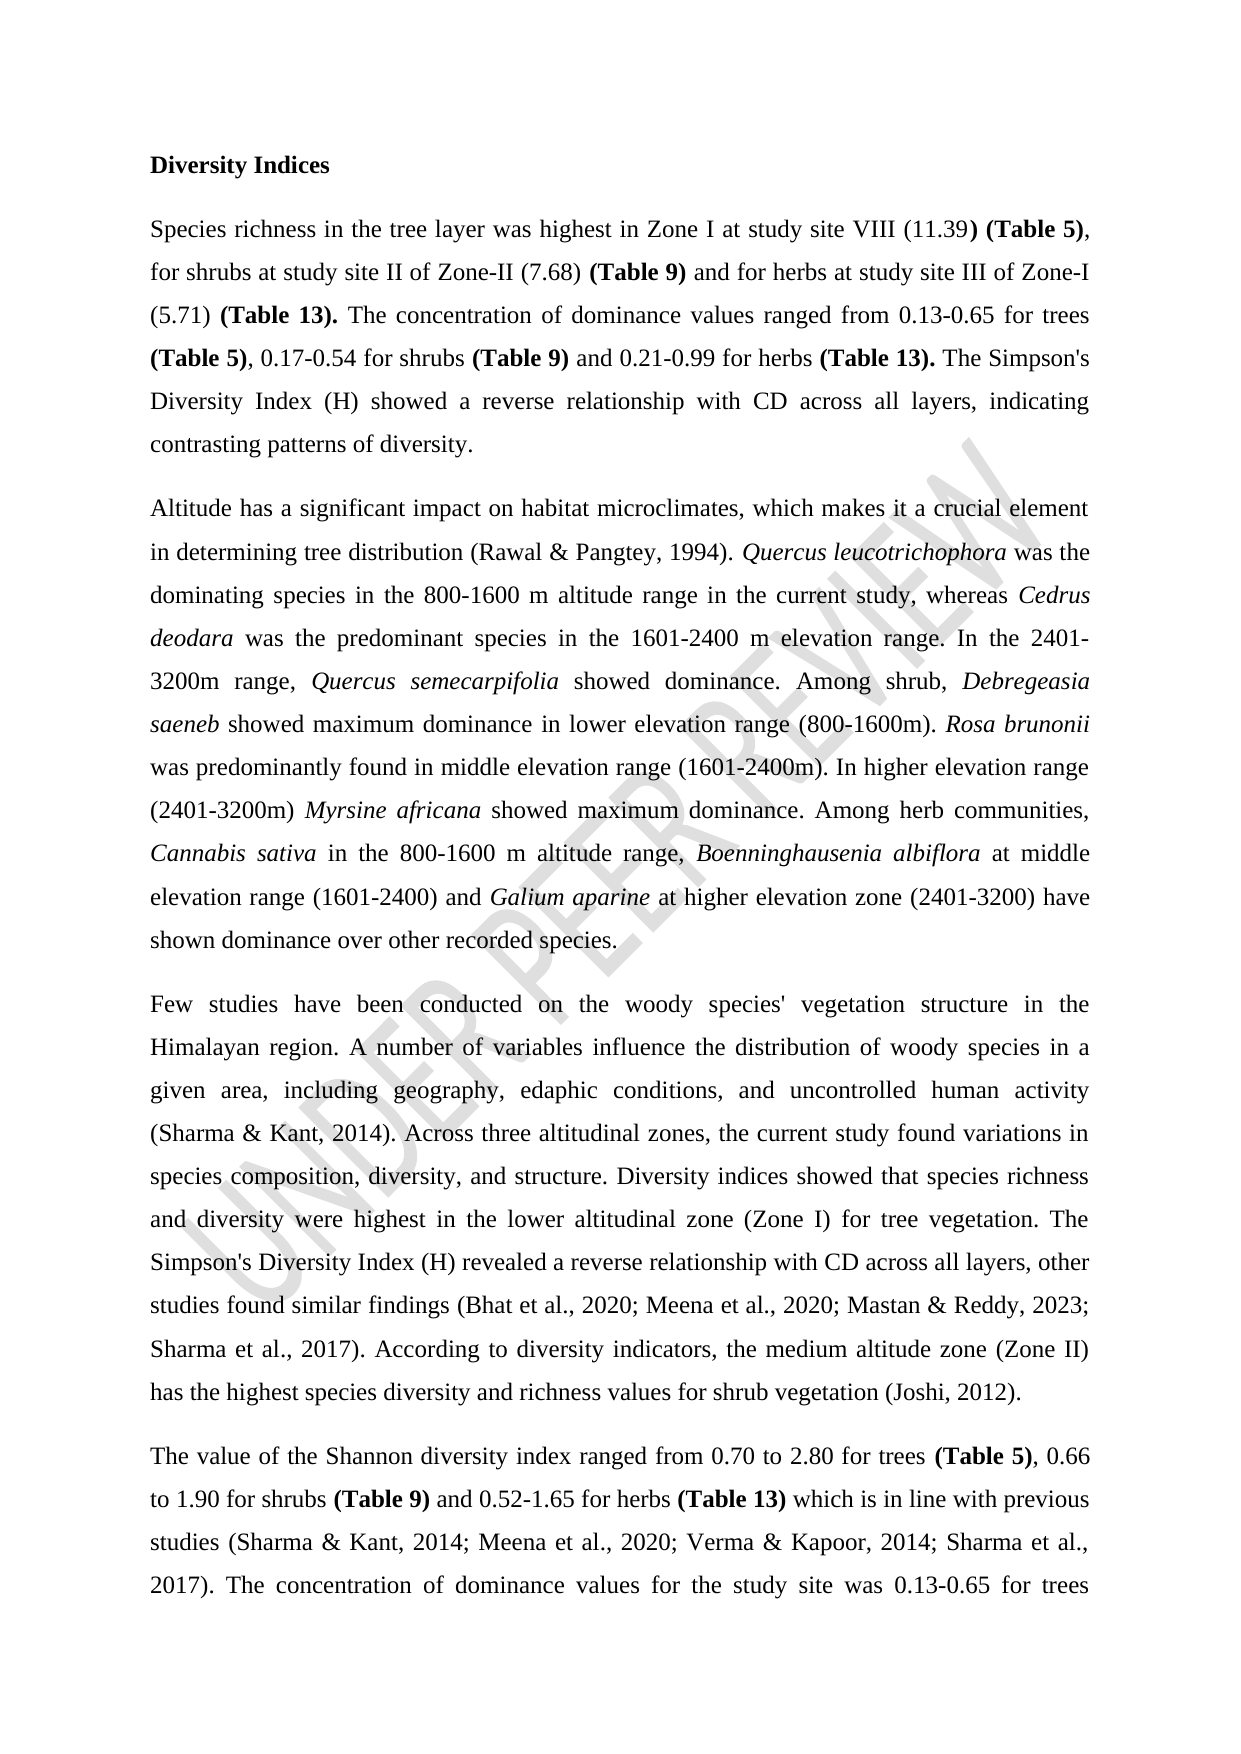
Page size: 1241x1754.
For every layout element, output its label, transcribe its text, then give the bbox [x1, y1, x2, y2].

text Species richness in the tree layer was highest in Zone I at study site VIII (11.39) (Table 5), for shrubs at study site II of Zone-II (7.68) (Table 9) and for herbs at study site III of Zone-I (5.71) (Table 13). The concentration of dominance values ranged from 0.13-0.65 for trees (Table 5), 0.17-0.54 for shrubs (Table 9) and 0.21-0.99 for herbs (Table 13). The Simpson's Diversity Index (H) showed a reverse relationship with CD across all layers, indicating contrasting patterns of diversity. [150, 214, 1090, 458]
text Few studies have been conducted on the woody species' vegetation structure in the Himalayan region. A number of variables influence the distribution of woody species in a given area, including geography, edaphic conditions, and uncontrolled human activity (Sharma & Kant, 2014). Across three altitudinal zones, the current study found variations in species composition, diversity, and structure. Diversity indices showed that species richness and diversity were highest in the lower altitudinal zone (Zone I) for tree vegetation. The Simpson's Diversity Index (H) revealed a reverse relationship with CD across all layers, other studies found similar findings (Bhat et al., 2020; Meena et al., 2020; Mastan & Reddy, 2023; Sharma et al., 2017). According to diversity indicators, the medium altitude zone (Zone II) has the highest species diversity and richness values for shrub vegetation (Joshi, 2012). [150, 989, 1090, 1406]
text Diversity Indices [150, 150, 1090, 179]
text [150, 1441, 1090, 1599]
text Altitude has a significant impact on habitat microclimates, which makes it a crucial element in determining tree distribution (Rawal & Pangtey, 1994). Quercus leucotrichophora was the dominating species in the 800-1600 m altitude range in the current study, whereas Cedrus deodara was the predominant species in the 1601-2400 m elevation range. In the 2401-3200m range, Quercus semecarpifolia showed dominance. Among shrub, Debregeasia saeneb showed maximum dominance in lower elevation range (800-1600m). Rosa brunonii was predominantly found in middle elevation range (1601-2400m). In higher elevation range (2401-3200m) Myrsine africana showed maximum dominance. Among herb communities, Cannabis sativa in the 800-1600 m altitude range, Boenninghausenia albiflora at middle elevation range (1601-2400) and Galium aparine at higher elevation zone (2401-3200) have shown dominance over other recorded species. [150, 493, 1090, 953]
